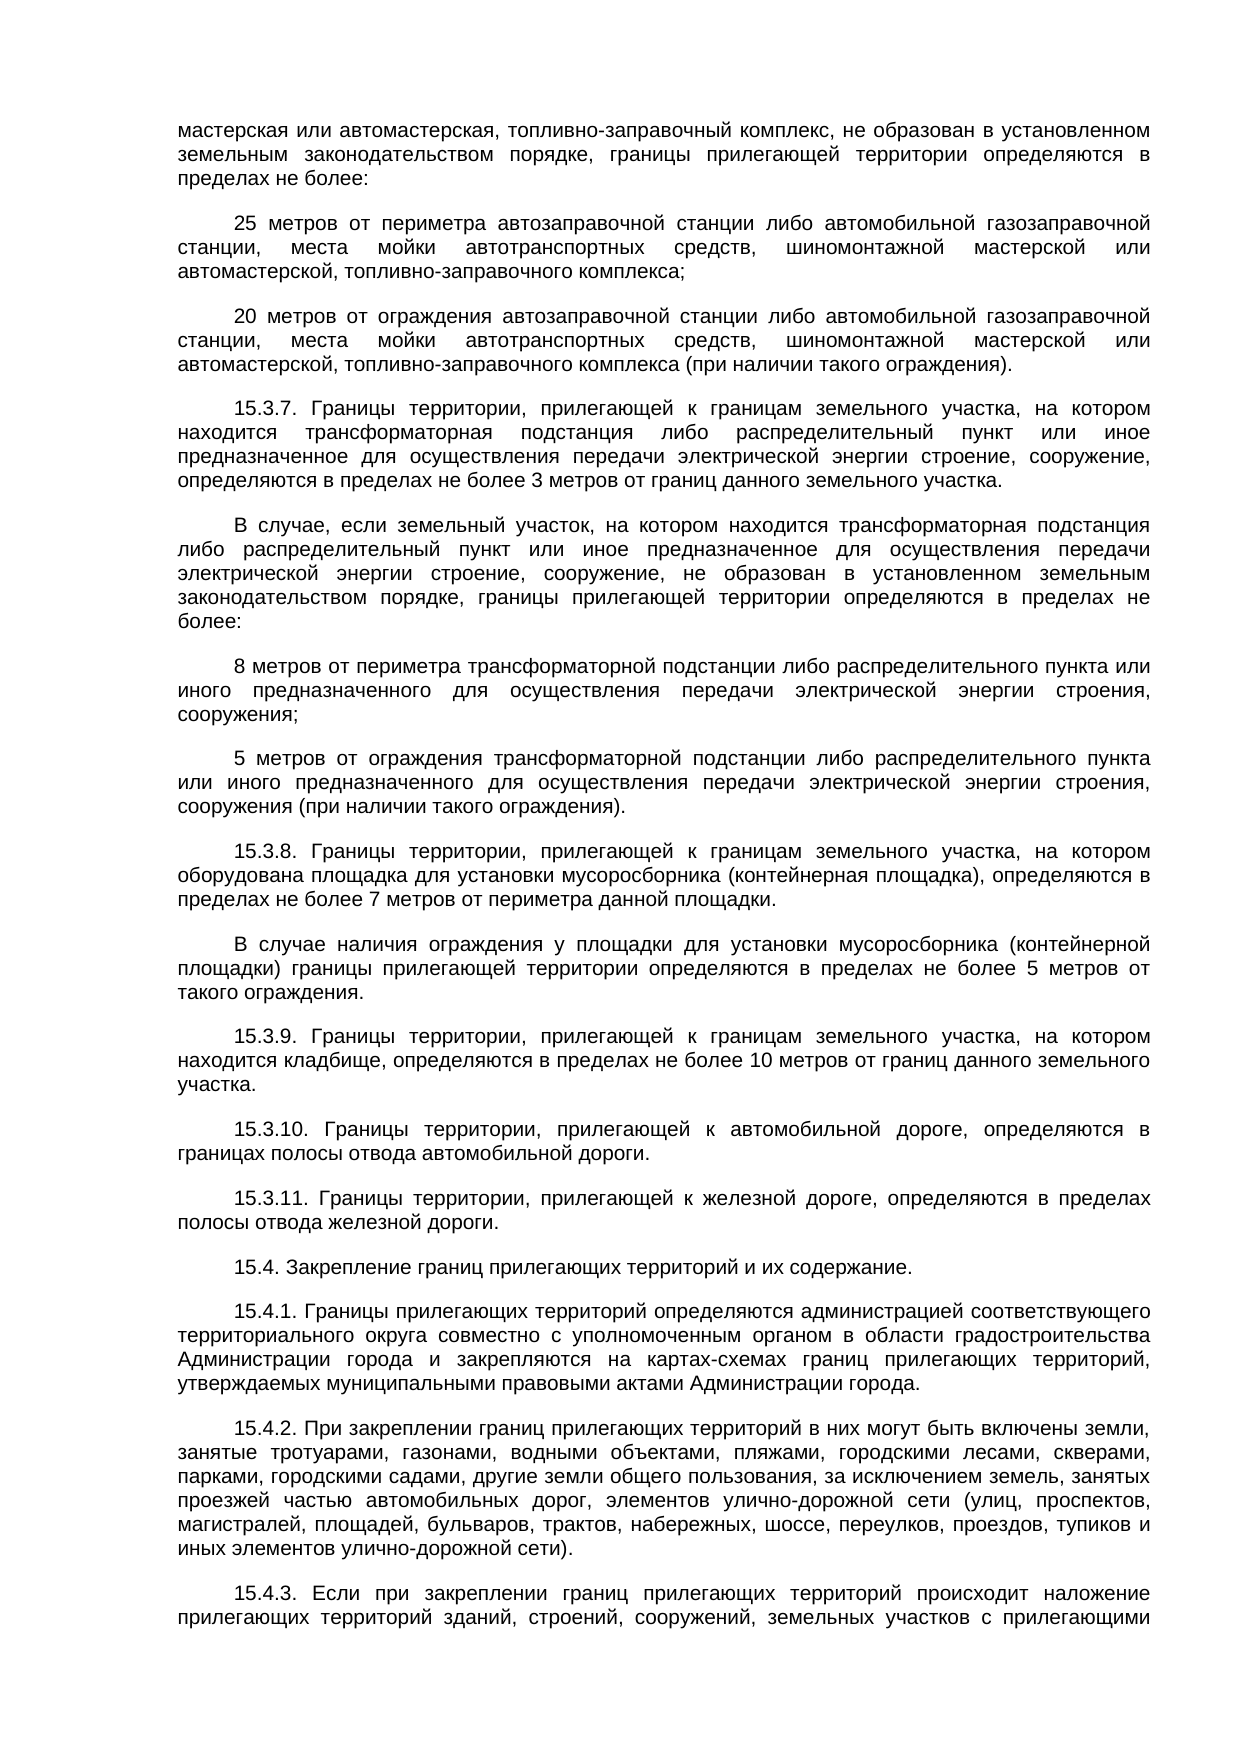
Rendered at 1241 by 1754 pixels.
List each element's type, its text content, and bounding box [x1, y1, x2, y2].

text В случае, если земельный участок, на котором находится трансформаторная подстанция либо распределительный пункт или иное предназначенное для осуществления передачи электрической энергии строение, сооружение, не образован в установленном земельным законодательством порядке, границы прилегающей территории определяются в пределах не более: [177, 513, 1152, 633]
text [177, 118, 1152, 190]
text 5 метров от ограждения трансформаторной подстанции либо распределительного пункта или иного предназначенного для осуществления передачи электрической энергии строения, сооружения (при наличии такого ограждения). [177, 746, 1152, 818]
text 15.4.2. При закреплении границ прилегающих территорий в них могут быть включены земли, занятые тротуарами, газонами, водными объектами, пляжами, городскими лесами, скверами, парками, городскими садами, другие земли общего пользования, за исключением земель, занятых проезжей частью автомобильных дорог, элементов улично-дорожной сети (улиц, проспектов, магистралей, площадей, бульваров, трактов, набережных, шоссе, переулков, проездов, тупиков и иных элементов улично-дорожной сети). [177, 1416, 1152, 1560]
text 15.3.10. Границы территории, прилегающей к автомобильной дороге, определяются в границах полосы отвода автомобильной дороги. [177, 1117, 1152, 1165]
text 15.3.11. Границы территории, прилегающей к железной дороге, определяются в пределах полосы отвода железной дороги. [177, 1186, 1152, 1234]
text 15.3.8. Границы территории, прилегающей к границам земельного участка, на котором оборудована площадка для установки мусоросборника (контейнерная площадка), определяются в пределах не более 7 метров от периметра данной площадки. [177, 839, 1152, 911]
text 20 метров от ограждения автозаправочной станции либо автомобильной газозаправочной станции, места мойки автотранспортных средств, шиномонтажной мастерской или автомастерской, топливно-заправочного комплекса (при наличии такого ограждения). [177, 303, 1152, 375]
text 15.3.9. Границы территории, прилегающей к границам земельного участка, на котором находится кладбище, определяются в пределах не более 10 метров от границ данного земельного участка. [177, 1024, 1152, 1096]
text 25 метров от периметра автозаправочной станции либо автомобильной газозаправочной станции, места мойки автотранспортных средств, шиномонтажной мастерской или автомастерской, топливно-заправочного комплекса; [177, 211, 1152, 283]
text 15.4.1. Границы прилегающих территорий определяются администрацией соответствующего территориального округа совместно с уполномоченным органом в области градостроительства Администрации города и закрепляются на картах-схемах границ прилегающих территорий, утверждаемых муниципальными правовыми актами Администрации города. [177, 1299, 1152, 1395]
text 15.4. Закрепление границ прилегающих территорий и их содержание. [177, 1254, 1152, 1278]
text 15.3.7. Границы территории, прилегающей к границам земельного участка, на котором находится трансформаторная подстанция либо распределительный пункт или иное предназначенное для осуществления передачи электрической энергии строение, сооружение, определяются в пределах не более 3 метров от границ данного земельного участка. [177, 396, 1152, 492]
text 8 метров от периметра трансформаторной подстанции либо распределительного пункта или иного предназначенного для осуществления передачи электрической энергии строения, сооружения; [177, 653, 1152, 725]
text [177, 1581, 1152, 1628]
text В случае наличия ограждения у площадки для установки мусоросборника (контейнерной площадки) границы прилегающей территории определяются в пределах не более 5 метров от такого ограждения. [177, 932, 1152, 1003]
